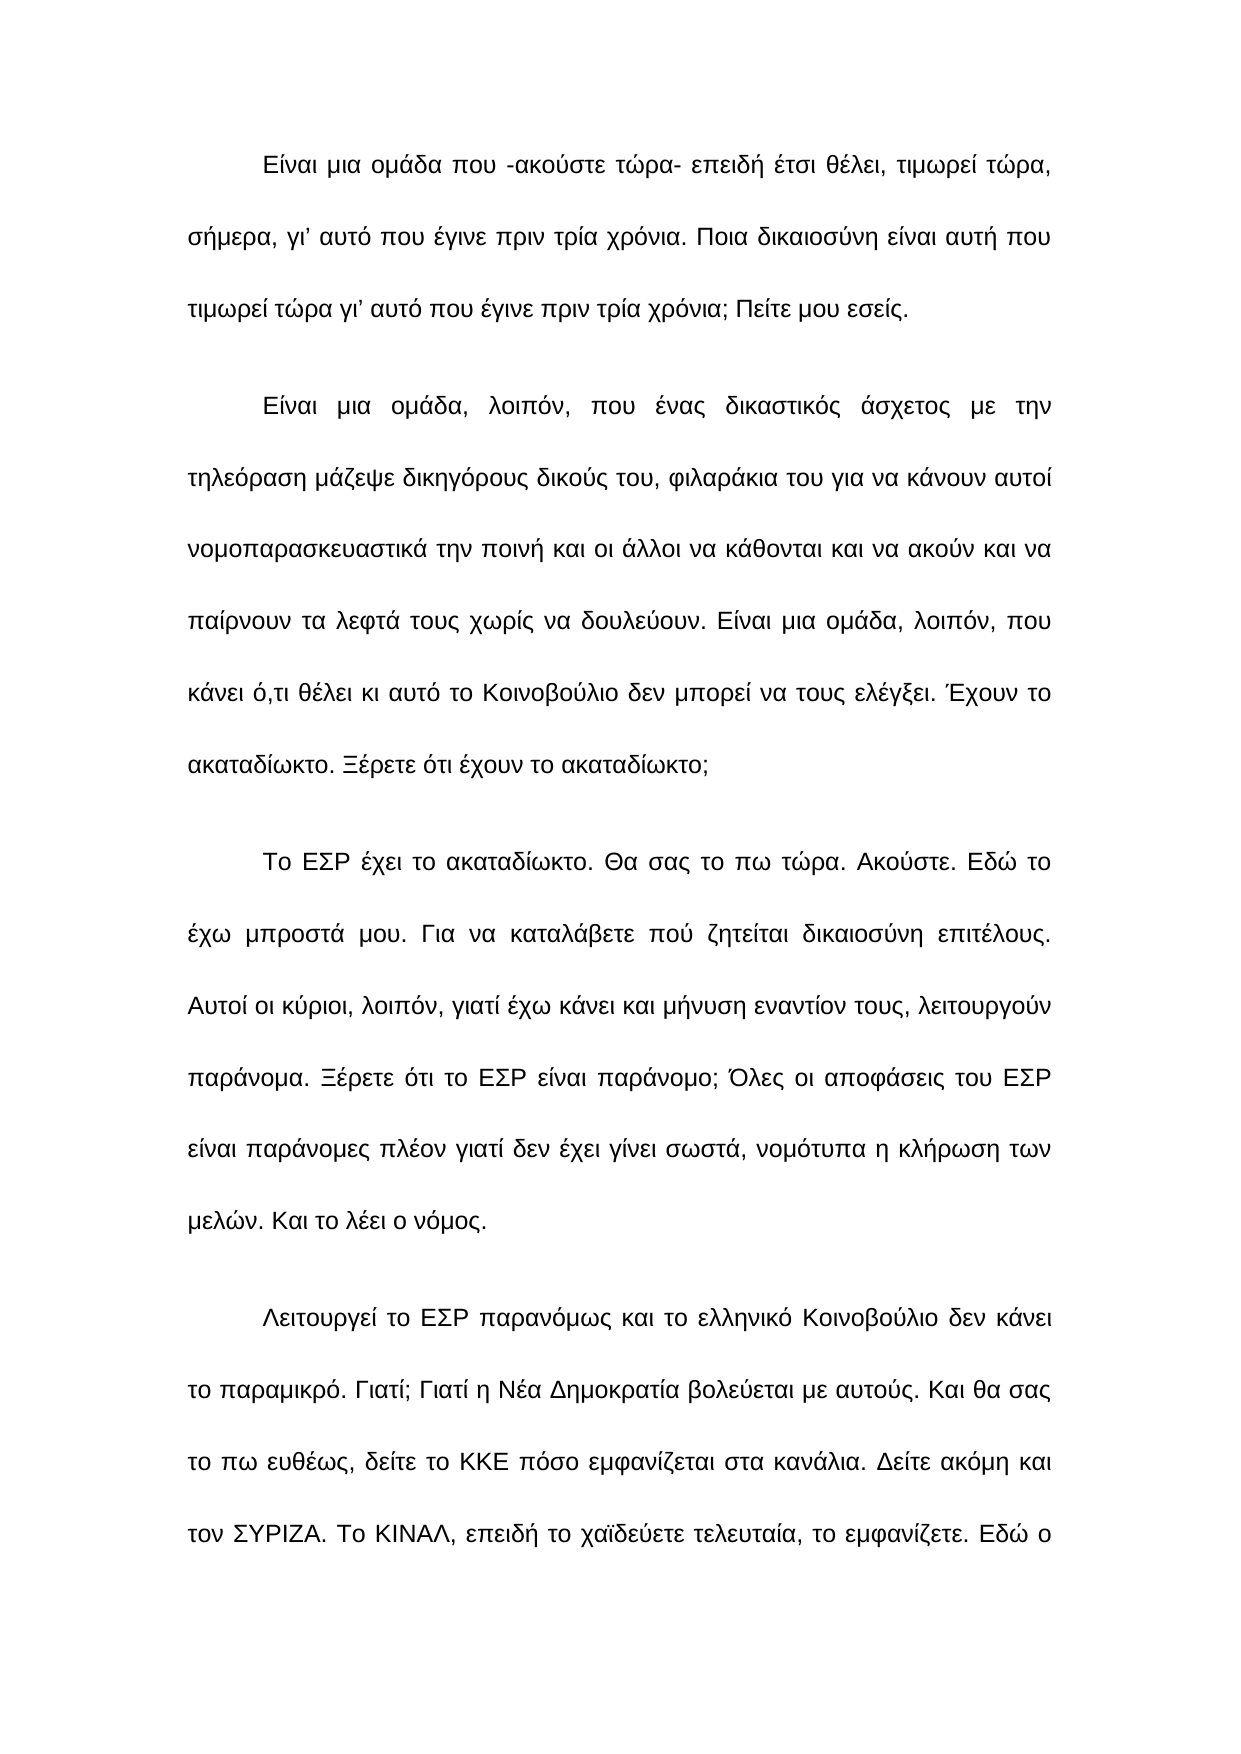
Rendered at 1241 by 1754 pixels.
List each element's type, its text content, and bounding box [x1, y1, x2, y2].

text Είναι μια ομάδα που -ακούστε τώρα- επειδή έτσι θέλει, τιμωρεί τώρα, σήμερα, γι’ αυτό που έγινε πριν τρία χρόνια. Ποια δικαιοσύνη είναι αυτή που τιμωρεί τώρα γι’ αυτό που έγινε πριν τρία χρόνια; Πείτε μου εσείς. [187, 150, 1053, 322]
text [187, 1303, 1053, 1547]
text Είναι μια ομάδα, λοιπόν, που ένας δικαστικός άσχετος με την τηλεόραση μάζεψε δικηγόρους δικούς του, φιλαράκια του για να κάνουν αυτοί νομοπαρασκευαστικά την ποινή και οι άλλοι να κάθονται και να ακούν και να παίρνουν τα λεφτά τους χωρίς να δουλεύουν. Είναι μια ομάδα, λοιπόν, που κάνει ό,τι θέλει κι αυτό το Κοινοβούλιο δεν μπορεί να τους ελέγξει. Έχουν το ακαταδίωκτο. Ξέρετε ότι έχουν το ακαταδίωκτο; [187, 391, 1053, 779]
text Το ΕΣΡ έχει το ακαταδίωκτο. Θα σας το πω τώρα. Ακούστε. Εδώ το έχω μπροστά μου. Για να καταλάβετε πού ζητείται δικαιοσύνη επιτέλους. Αυτοί οι κύριοι, λοιπόν, γιατί έχω κάνει και μήνυση εναντίον τους, λειτουργούν παράνομα. Ξέρετε ότι το ΕΣΡ είναι παράνομο; Όλες οι αποφάσεις του ΕΣΡ είναι παράνομες πλέον γιατί δεν έχει γίνει σωστά, νομότυπα η κλήρωση των μελών. Και το λέει ο νόμος. [187, 847, 1053, 1235]
